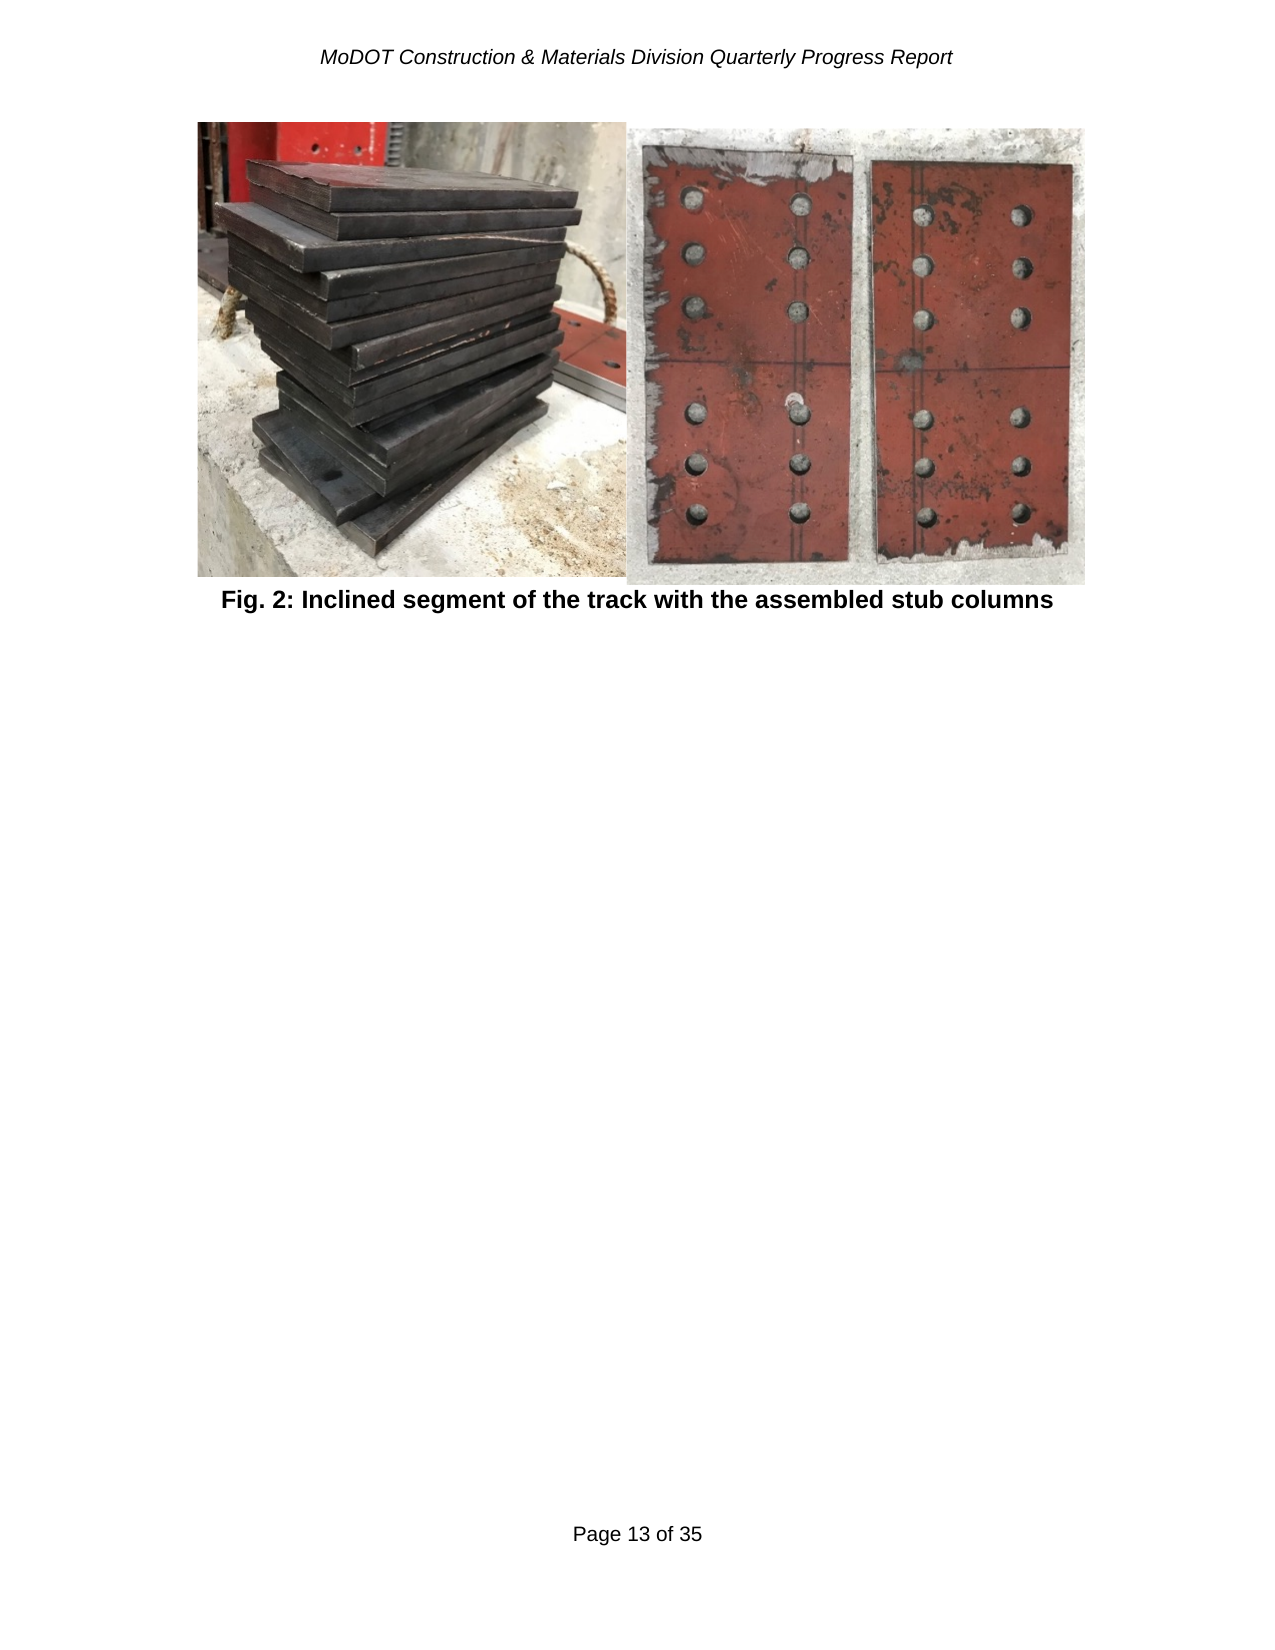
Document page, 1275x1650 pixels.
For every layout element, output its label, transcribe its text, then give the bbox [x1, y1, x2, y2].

table_cell [188, 121, 1087, 585]
table_cell Fig. 2: Inclined segment of the track with the assembled stub columns [188, 585, 1087, 614]
picture [197, 122, 1085, 585]
